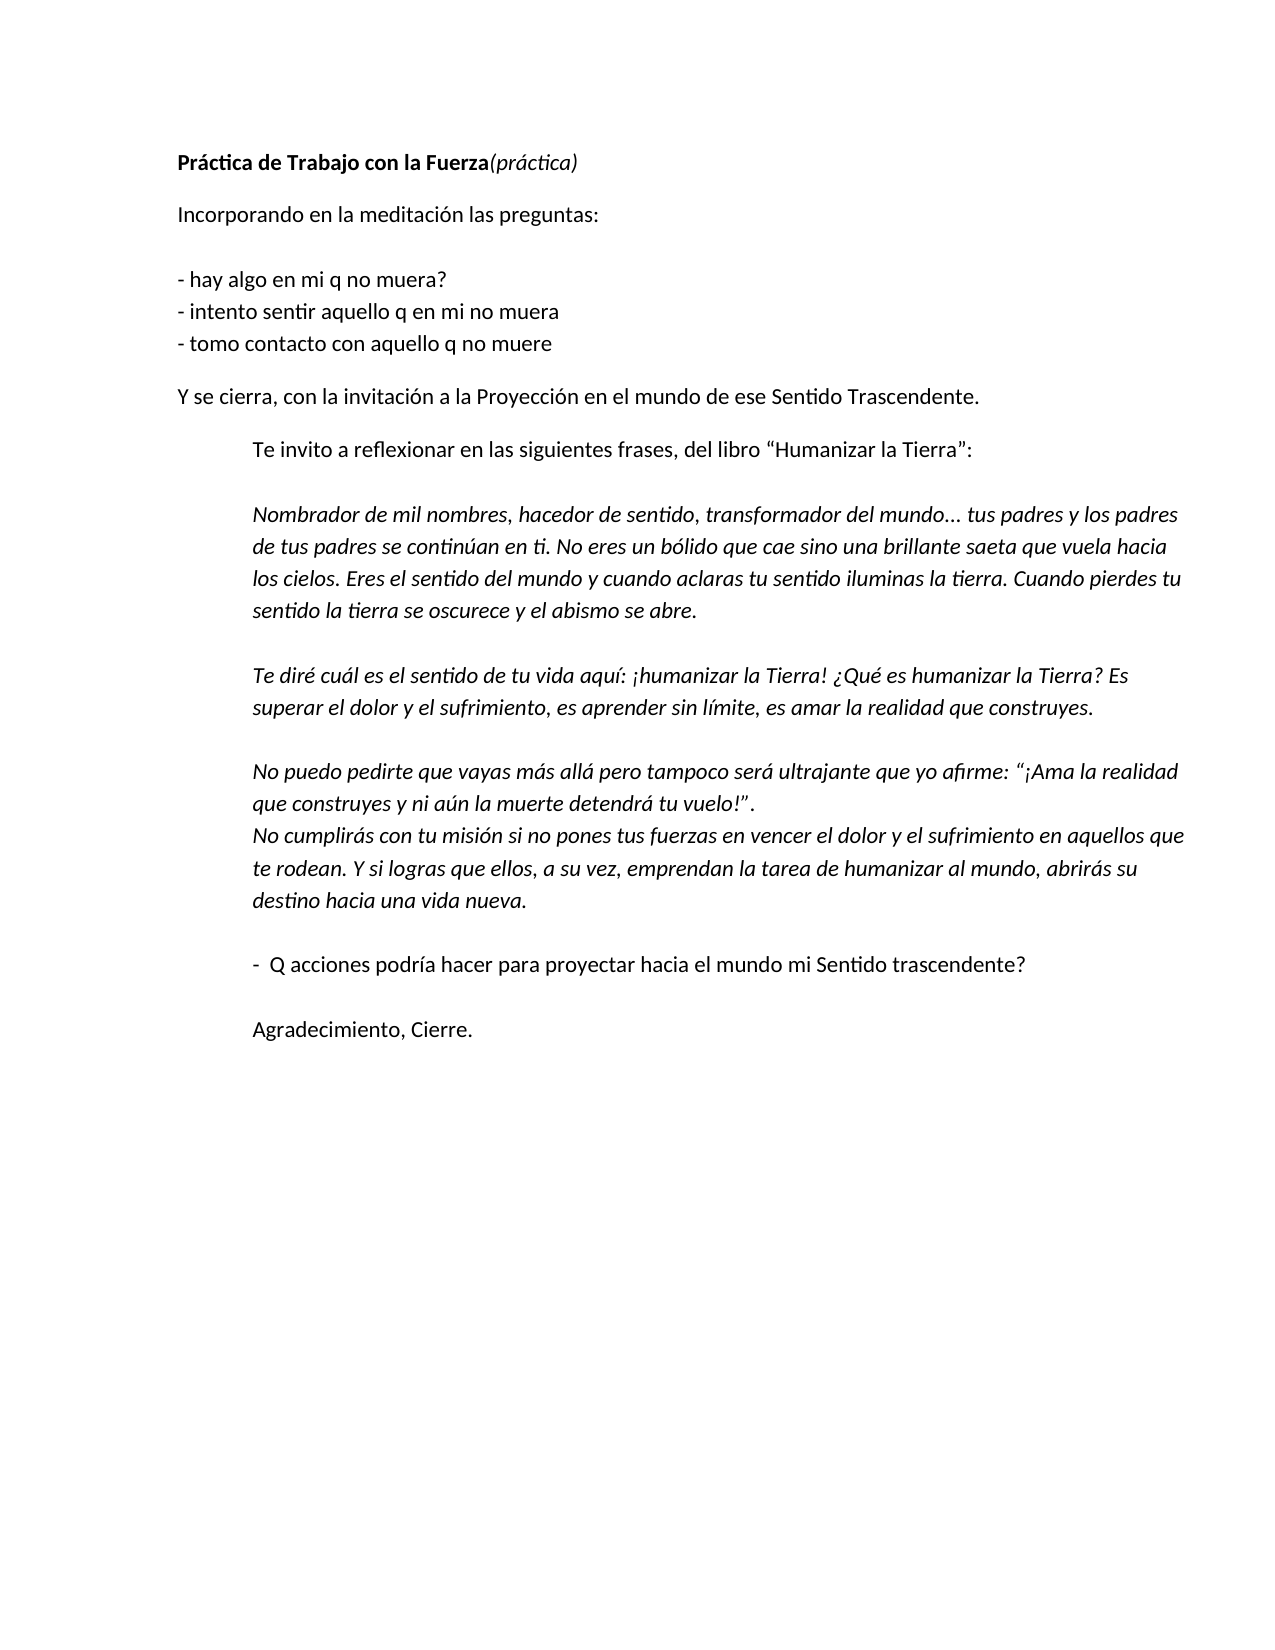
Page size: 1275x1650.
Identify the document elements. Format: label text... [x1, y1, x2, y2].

list Te diré cuál es el sentido de tu vida aquí: ¡humanizar la Tierra! ¿Qué es humanizar la Tierra? Es superar el dolor y el sufrimiento, es aprender sin límite, es amar la realidad que construyes. [252, 661, 1196, 721]
list Nombrador de mil nombres, hacedor de sentido, transformador del mundo... tus padres y los padres de tus padres se continúan en ti. No eres un bólido que cae sino una brillante saeta que vuela hacia los cielos. Eres el sentido del mundo y cuando aclaras tu sentido iluminas la tierra. Cuando pierdes tu sentido la tierra se oscurece y el abismo se abre. [252, 500, 1196, 624]
list No cumplirás con tu misión si no pones tus fuerzas en vencer el dolor y el sufrimiento en aquellos que te rodean. Y si logras que ellos, a su vez, emprendan la tarea de humanizar al mundo, abrirás su destino hacia una vida nueva. [252, 822, 1196, 914]
list Agradecimiento, Cierre. [252, 1015, 1196, 1075]
list Te invito a reflexionar en las siguientes frases, del libro “Humanizar la Tierra”: [252, 435, 1196, 496]
text Incorporando en la meditación las preguntas: - hay algo en mi q no muera? - intento sentir aquello q en mi no muera - tomo contacto con aquello q no muere [177, 201, 1196, 357]
list - Q acciones podría hacer para proyectar hacia el mundo mi Sentido trascendente? [252, 918, 1196, 1011]
text Y se cierra, con la invitación a la Proyección en el mundo de ese Sentido Trascendente. [177, 382, 1196, 410]
list No puedo pedirte que vayas más allá pero tampoco será ultrajante que yo afirme: “¡Ama la realidad que construyes y ni aún la muerte detendrá tu vuelo!”. [252, 757, 1196, 817]
text Práctica de Trabajo con la Fuerza(práctica) [177, 148, 1196, 176]
